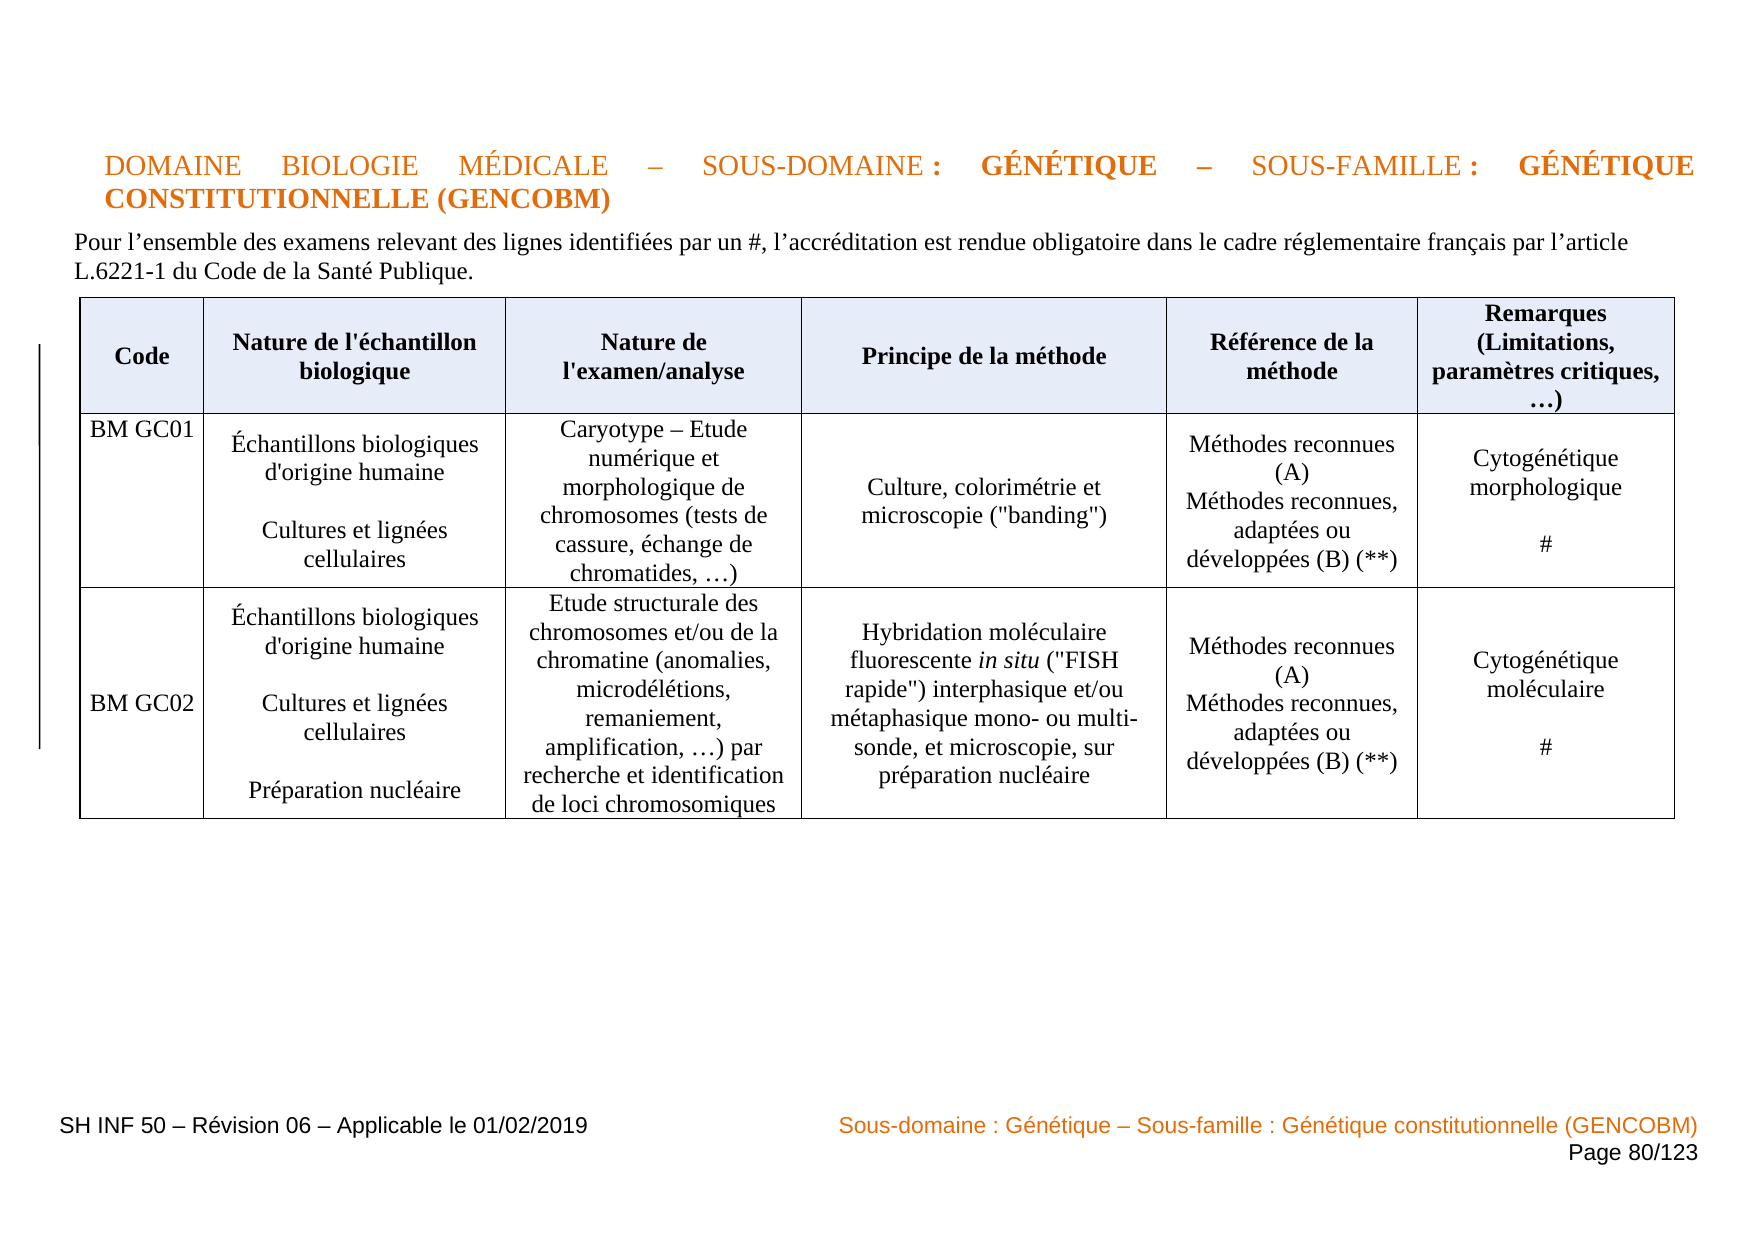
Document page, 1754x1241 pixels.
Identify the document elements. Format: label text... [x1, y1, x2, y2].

table_header Remarques (Limitations, paramètres critiques, …) [1418, 298, 1674, 413]
subtitle Domaine Biologie médicale – Sous-domaine : Génétique – Sous-famille : Génétique constitutionnelle (GENCOBM) [104, 148, 1695, 215]
table_header Principe de la méthode [802, 298, 1166, 413]
table_header Nature de l'échantillon biologique [204, 298, 505, 413]
text Pour l’ensemble des examens relevant des lignes identifiées par un #, l’accréditation est rendue obligatoire dans le cadre réglementaire français par l’article L.6221-1 du Code de la Santé Publique. [74, 227, 1695, 285]
table_cell Etude structurale des chromosomes et/ou de la chromatine (anomalies, microdélétions, remaniement, amplification, …) par recherche et identification de loci chromosomiques [506, 588, 801, 818]
table_header Nature de l'examen/analyse [506, 298, 801, 413]
table_cell Méthodes reconnues (A) Méthodes reconnues, adaptées ou développées (B) (**) [1167, 588, 1417, 818]
table_cell Cytogénétique morphologique # [1418, 414, 1674, 587]
table_cell Culture, colorimétrie et microscopie ("banding") [802, 414, 1166, 587]
table_header Référence de la méthode [1167, 298, 1417, 413]
table_cell Cytogénétique moléculaire # [1418, 588, 1674, 818]
table_cell Échantillons biologiques d'origine humaine Cultures et lignées cellulaires Préparation nucléaire [204, 588, 505, 818]
table_cell BM GC02 [81, 588, 203, 818]
table_cell Hybridation moléculaire fluorescente in situ ("FISH rapide") interphasique et/ou métaphasique mono- ou multi-sonde, et microscopie, sur préparation nucléaire [802, 588, 1166, 818]
table_cell Méthodes reconnues (A) Méthodes reconnues, adaptées ou développées (B) (**) [1167, 414, 1417, 587]
table_cell BM GC01 [81, 414, 203, 587]
table_cell Échantillons biologiques d'origine humaine Cultures et lignées cellulaires [204, 414, 505, 587]
table_cell Caryotype – Etude numérique et morphologique de chromosomes (tests de cassure, échange de chromatides, …) [506, 414, 801, 587]
table_header Code [81, 298, 203, 413]
